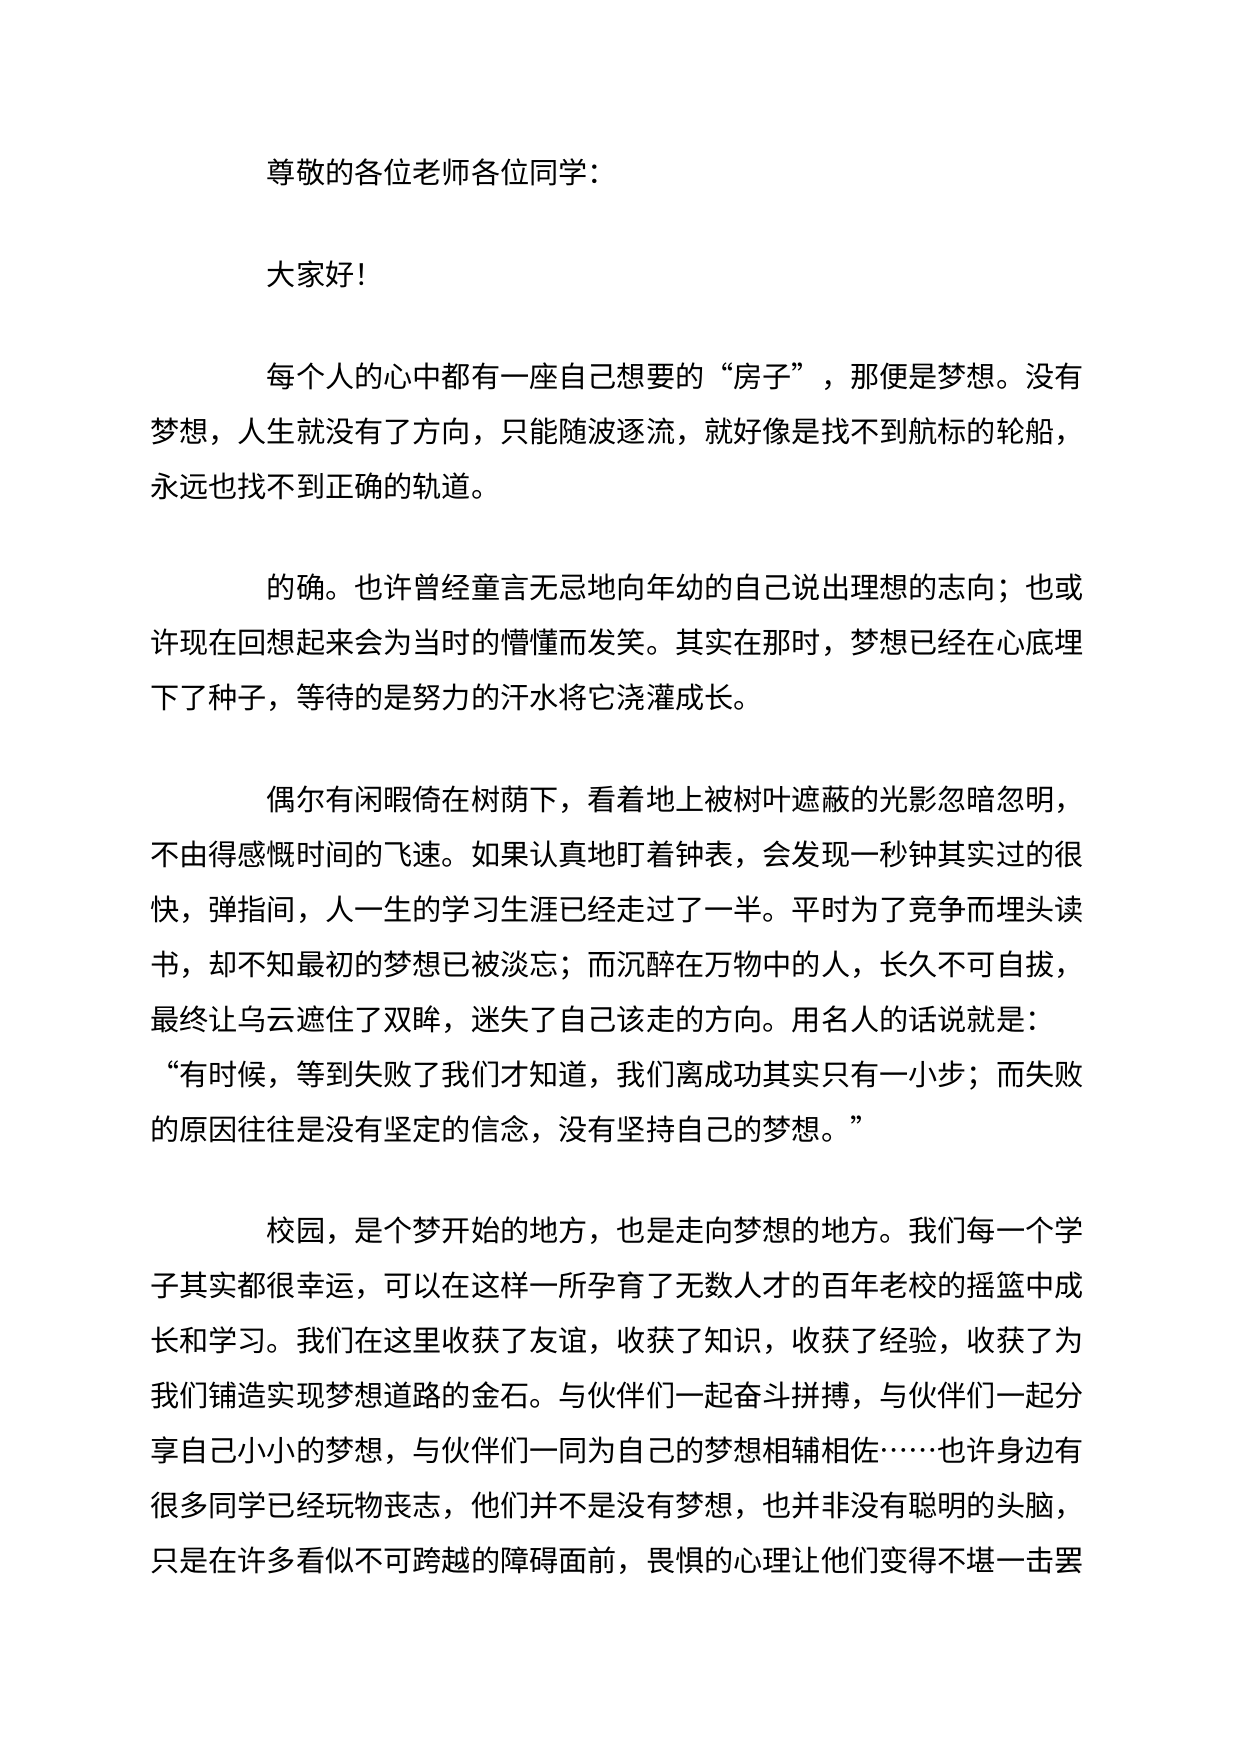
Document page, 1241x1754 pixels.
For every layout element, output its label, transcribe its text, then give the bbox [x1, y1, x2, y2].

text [150, 1208, 1090, 1579]
text 的确。也许曾经童言无忌地向年幼的自己说出理想的志向；也或许现在回想起来会为当时的懵懂而发笑。其实在那时，梦想已经在心底埋下了种子，等待的是努力的汗水将它浇灌成长。 [150, 565, 1090, 717]
text 大家好！ [150, 252, 1090, 294]
text 每个人的心中都有一座自己想要的“房子”，那便是梦想。没有梦想，人生就没有了方向，只能随波逐流，就好像是找不到航标的轮船，永远也找不到正确的轨道。 [150, 353, 1090, 506]
text 尊敬的各位老师各位同学： [150, 150, 1090, 192]
text 偶尔有闲暇倚在树荫下，看着地上被树叶遮蔽的光影忽暗忽明，不由得感慨时间的飞速。如果认真地盯着钟表，会发现一秒钟其实过的很快，弹指间，人一生的学习生涯已经走过了一半。平时为了竞争而埋头读书，却不知最初的梦想已被淡忘；而沉醉在万物中的人，长久不可自拔，最终让乌云遮住了双眸，迷失了自己该走的方向。用名人的话说就是：“有时候，等到失败了我们才知道，我们离成功其实只有一小步；而失败的原因往往是没有坚定的信念，没有坚持自己的梦想。” [150, 777, 1090, 1148]
